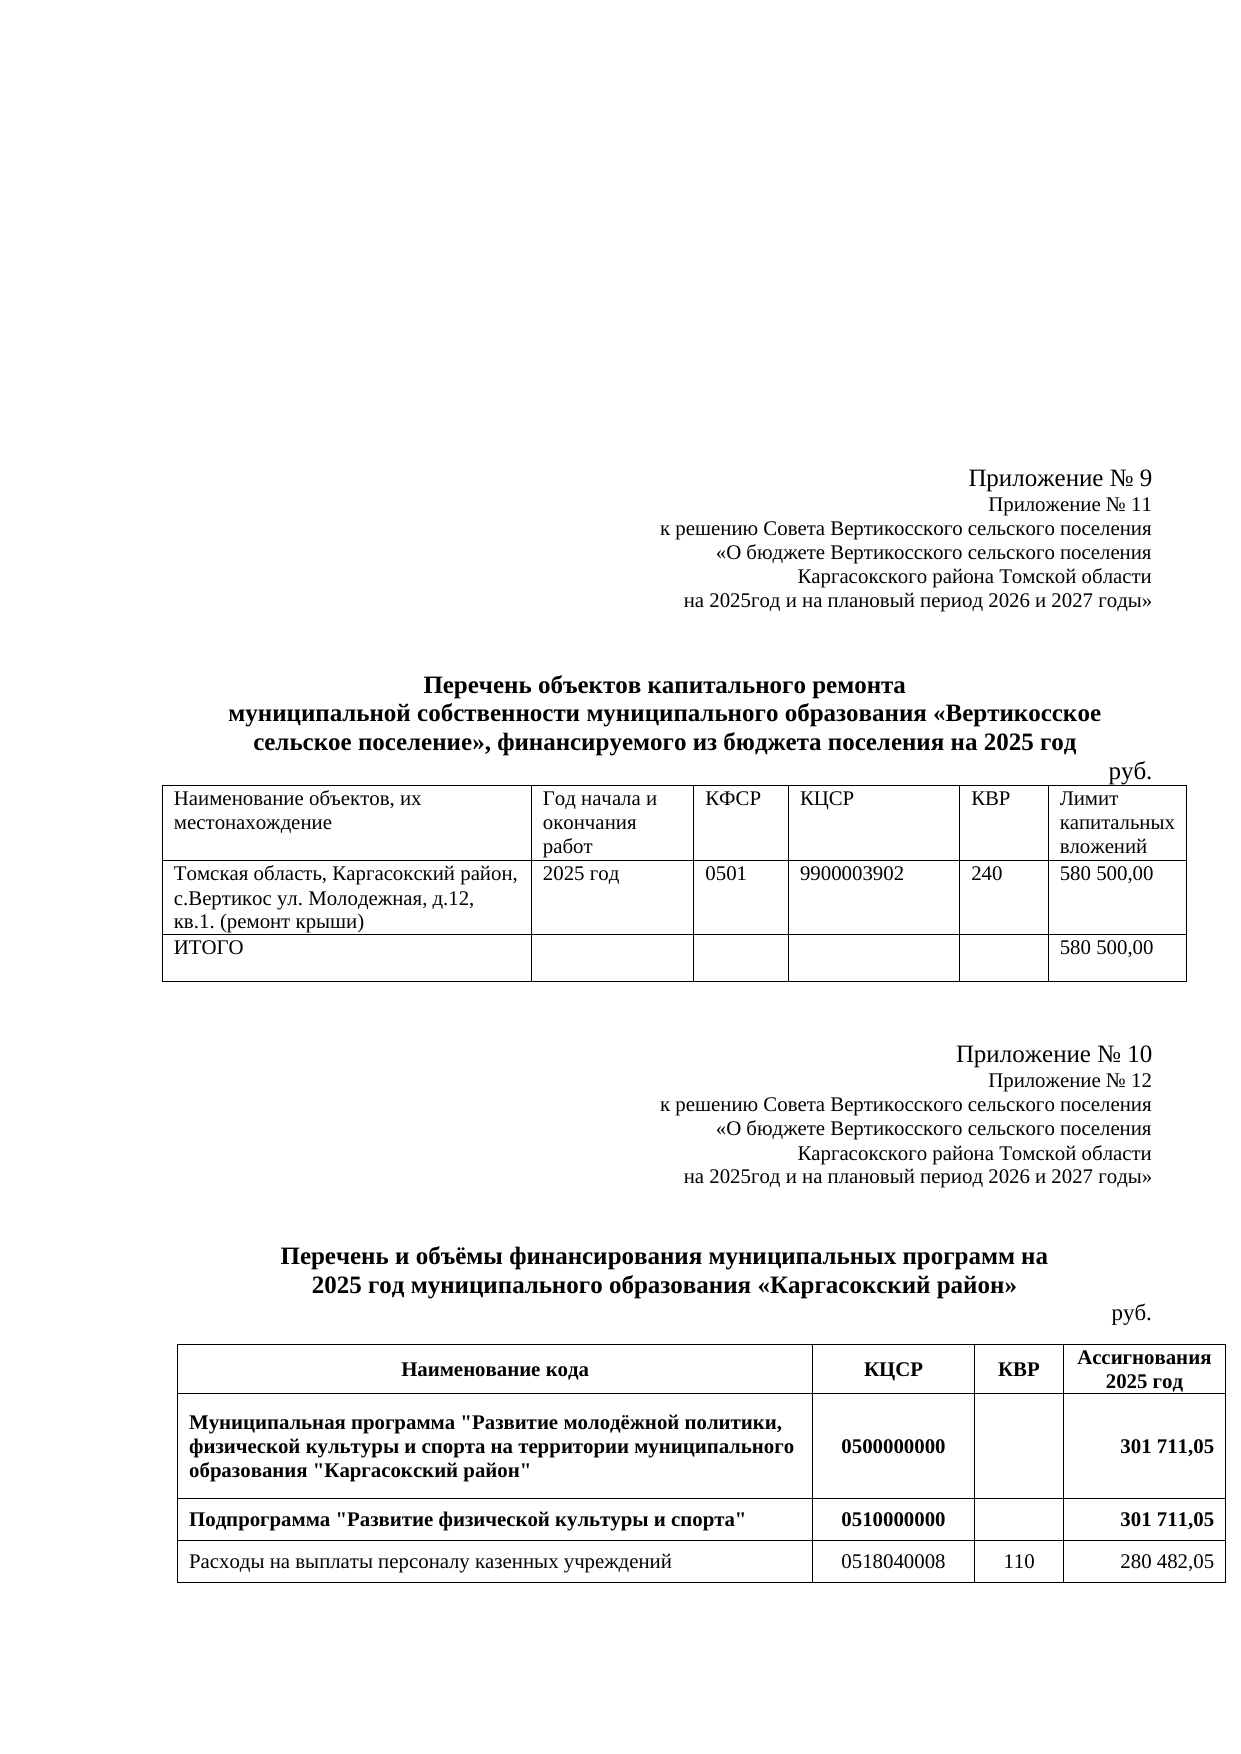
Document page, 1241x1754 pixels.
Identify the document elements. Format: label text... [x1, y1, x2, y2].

table_cell 580 500,00 [1049, 861, 1186, 933]
text Приложение № 9 [177, 463, 1152, 492]
text Приложение № 10 [177, 1039, 1152, 1068]
table_cell 9900003902 [789, 861, 959, 933]
text на 2025год и на плановый период 2026 и 2027 годы» [177, 1164, 1152, 1188]
table_cell 280 482,05 [1064, 1541, 1225, 1582]
table_cell 0510000000 [813, 1499, 974, 1540]
text Приложение № 11 [177, 492, 1152, 516]
text к решению Совета Вертикосского сельского поселения [177, 1092, 1152, 1116]
table_cell [532, 935, 693, 981]
table_header Лимит капитальных вложений [1049, 786, 1186, 860]
text Каргасокского района Томской области [177, 1140, 1152, 1164]
table_cell 0518040008 [813, 1541, 974, 1582]
table_cell 0501 [694, 861, 788, 933]
text Перечень и объёмы финансирования муниципальных программ на [177, 1241, 1152, 1270]
table_cell Муниципальная программа "Развитие молодёжной политики, физической культуры и спорта на территории муниципального образования "Каргасокский район" [178, 1394, 812, 1498]
text к решению Совета Вертикосского сельского поселения [177, 516, 1152, 540]
table_header Ассигнования 2025 год [1064, 1345, 1225, 1393]
table_cell 2025 год [532, 861, 693, 933]
text Перечень объектов капитального ремонта [177, 670, 1152, 698]
table_cell 580 500,00 [1049, 935, 1186, 981]
text Каргасокского района Томской области [177, 564, 1152, 588]
table_cell [960, 935, 1048, 981]
table_cell 301 711,05 [1064, 1499, 1225, 1540]
table_cell 0500000000 [813, 1394, 974, 1498]
table_header Наименование объектов, их местонахождение [163, 786, 531, 860]
table_header Год начала и окончания работ [532, 786, 693, 860]
text Приложение № 12 [177, 1068, 1152, 1092]
table_header КФСР [694, 786, 788, 860]
table_cell Расходы на выплаты персоналу казенных учреждений [178, 1541, 812, 1582]
table_cell 301 711,05 [1064, 1394, 1225, 1498]
table_cell Подпрограмма "Развитие физической культуры и спорта" [178, 1499, 812, 1540]
text муниципальной собственности муниципального образования «Вертикосское сельское поселение», финансируемого из бюджета поселения на 2025 год [177, 698, 1152, 756]
table_cell Томская область, Каргасокский район, с.Вертикос ул. Молодежная, д.12, кв.1. (ремонт крыши) [163, 861, 531, 933]
table_header Наименование кода [178, 1345, 812, 1393]
text «О бюджете Вертикосского сельского поселения [177, 1116, 1152, 1140]
text руб. [177, 1299, 1152, 1325]
table_header КЦСР [813, 1345, 974, 1393]
text на 2025год и на плановый период 2026 и 2027 годы» [177, 588, 1152, 612]
table_cell [694, 935, 788, 981]
table_cell [975, 1394, 1063, 1498]
table_header КВР [975, 1345, 1063, 1393]
text «О бюджете Вертикосского сельского поселения [177, 540, 1152, 564]
table_cell 240 [960, 861, 1048, 933]
table_cell ИТОГО [163, 935, 531, 981]
table_header КЦСР [789, 786, 959, 860]
text 2025 год муниципального образования «Каргасокский район» [177, 1270, 1152, 1299]
table_cell [975, 1499, 1063, 1540]
text руб. [177, 756, 1152, 785]
table_header КВР [960, 786, 1048, 860]
table_cell [789, 935, 959, 981]
table_cell 110 [975, 1541, 1063, 1582]
